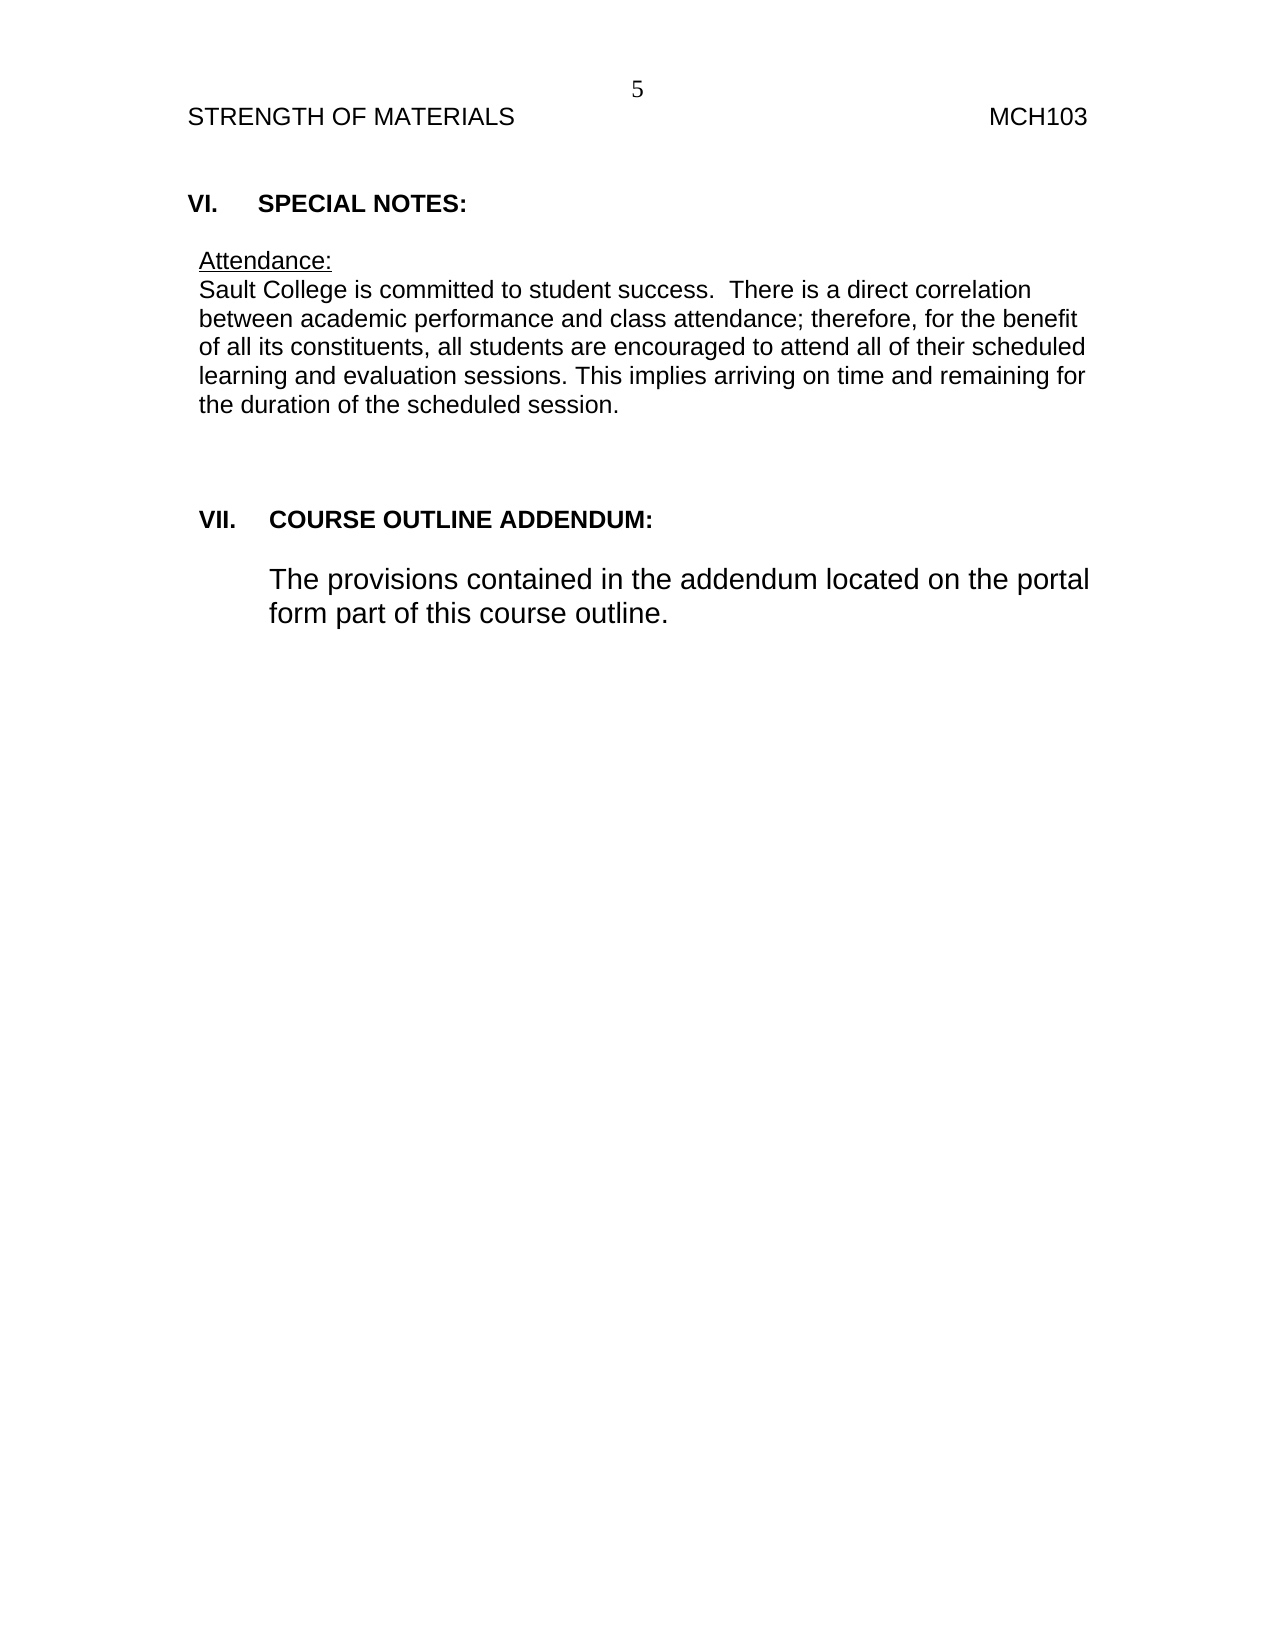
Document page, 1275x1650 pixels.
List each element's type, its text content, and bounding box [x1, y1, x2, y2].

table_header VI. [176, 189, 246, 246]
table_cell [176, 246, 1097, 687]
table_header SPECIAL NOTES: [246, 189, 1099, 246]
